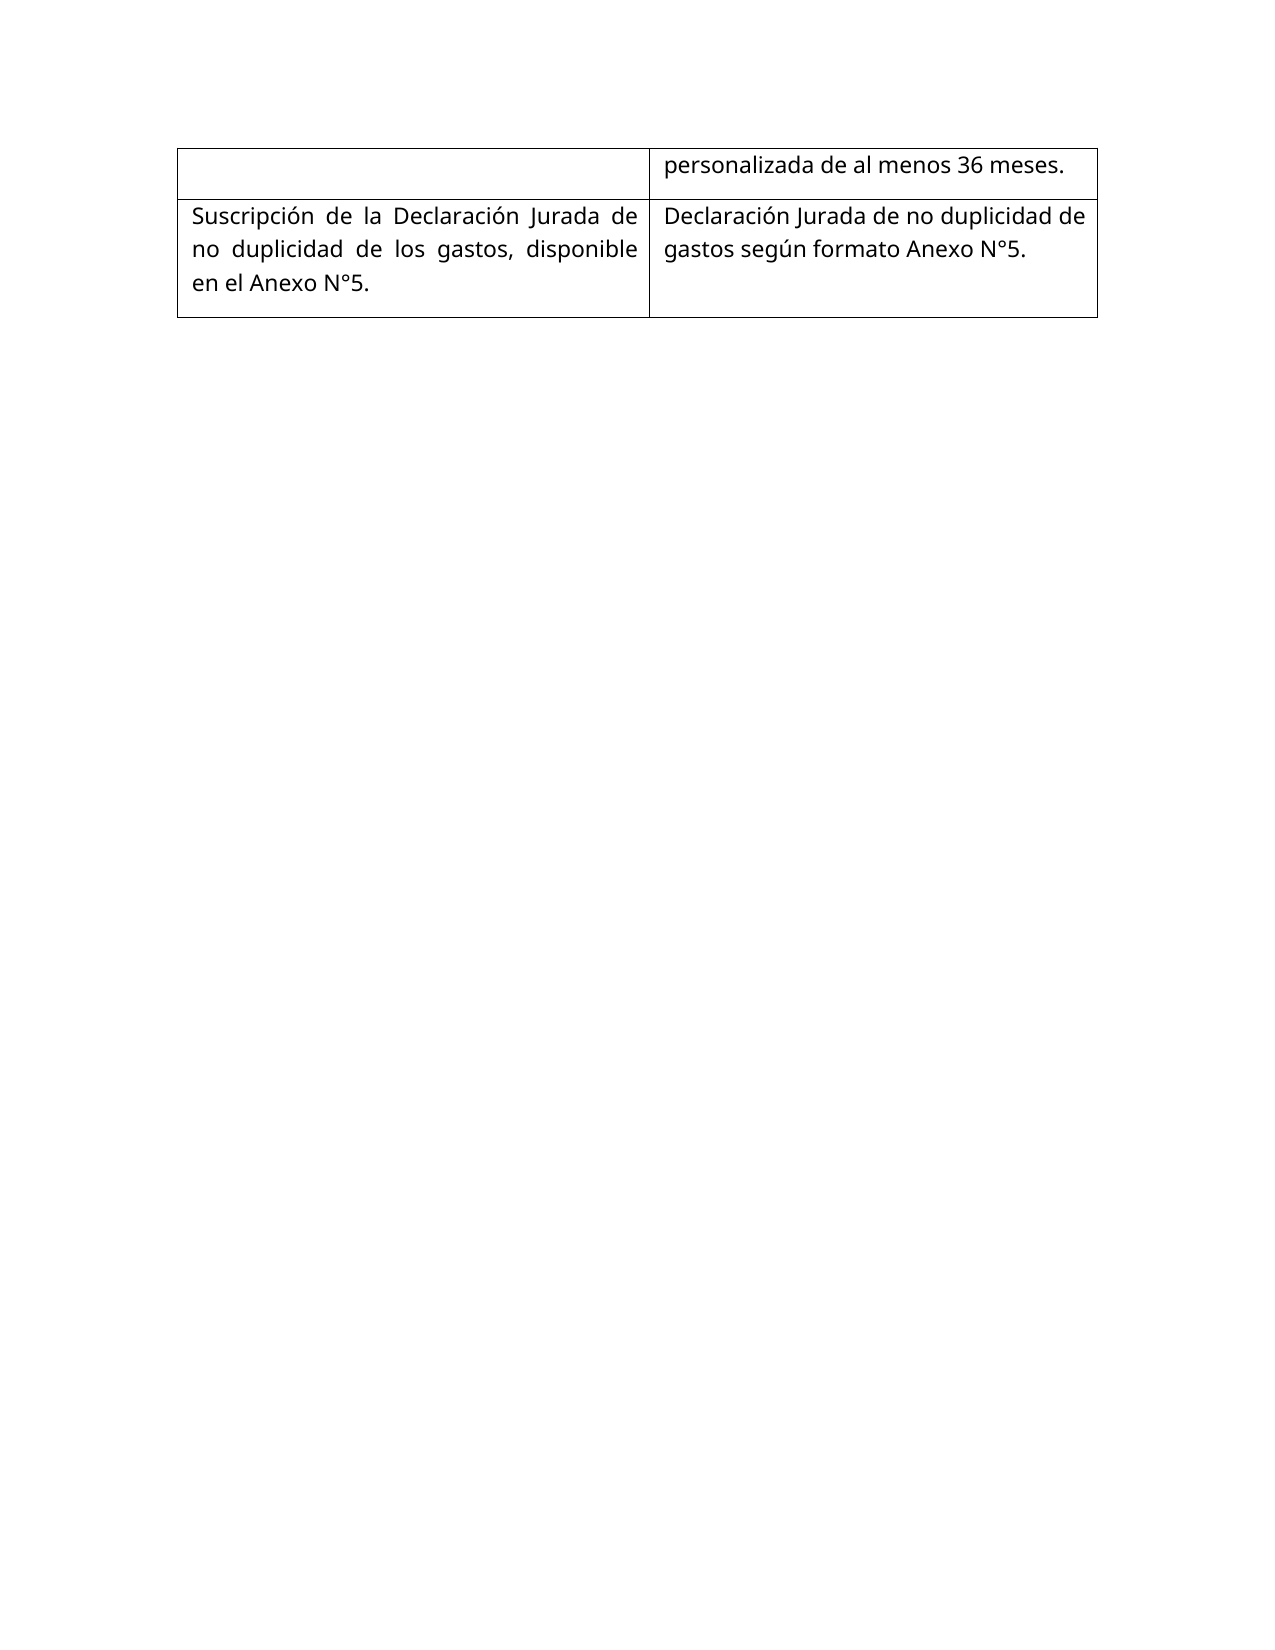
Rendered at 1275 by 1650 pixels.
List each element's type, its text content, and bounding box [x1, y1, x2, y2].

table_cell Suscripción de la Declaración Jurada de no duplicidad de los gastos, disponible en el Anexo N°5. [178, 200, 649, 317]
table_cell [650, 149, 1097, 199]
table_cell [178, 149, 649, 199]
table_cell Declaración Jurada de no duplicidad de gastos según formato Anexo N°5. [650, 200, 1097, 317]
